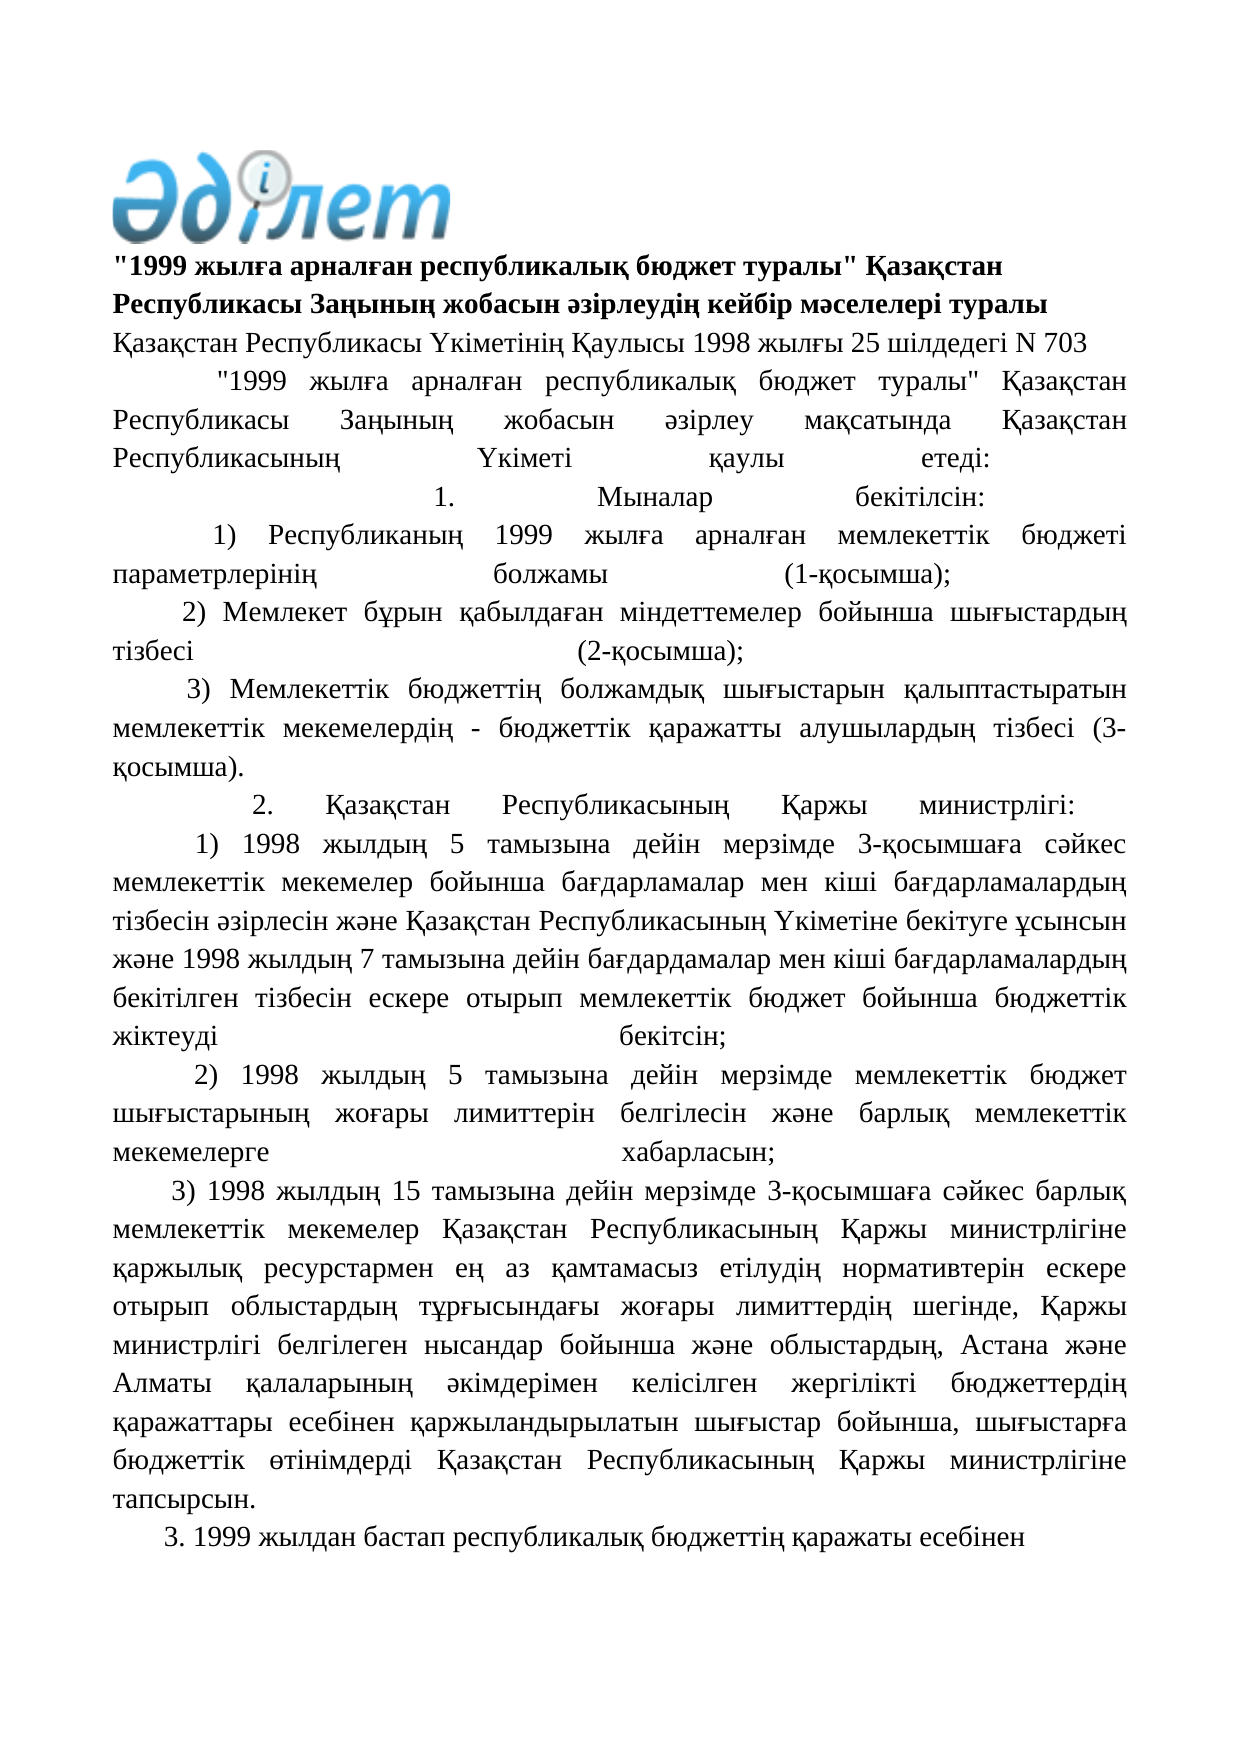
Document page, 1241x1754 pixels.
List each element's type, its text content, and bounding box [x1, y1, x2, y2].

text "1999 жылға арналған республикалық бюджет туралы" Қазақстан Республикасы Заңының жобасын әзiрлеу мақсатында Қазақстан Республикасының Үкiметi қаулы етедi: 1. Мыналар бекiтiлсiн: 1) Республиканың 1999 жылға арналған мемлекеттiк бюджетi параметрлерiнiң болжамы (1-қосымша); 2) Мемлекет бұрын қабылдаған мiндеттемелер бойынша шығыстардың тiзбесi (2-қосымша); 3) Мемлекеттiк бюджеттiң болжамдық шығыстарын қалыптастыратын мемлекеттiк мекемелердiң - бюджеттiк қаражатты алушылардың тiзбесi (3-қосымша). 2. Қазақстан Республикасының Қаржы министрлiгi: 1) 1998 жылдың 5 тамызына дейiн мерзiмде 3-қосымшаға сәйкес мемлекеттiк мекемелер бойынша бағдарламалар мен кiшi бағдарламалардың тiзбесiн әзiрлесiн және Қазақстан Республикасының Үкiметiне бекiтуге ұсынсын және 1998 жылдың 7 тамызына дейiн бағдардамалар мен кiшi бағдарламалардың бекiтiлген тiзбесiн ескере отырып мемлекеттiк бюджет бойынша бюджеттiк жiктеудi бекiтсiн; 2) 1998 жылдың 5 тамызына дейiн мерзiмде мемлекеттiк бюджет шығыстарының жоғары лимиттерiн белгiлесiн және барлық мемлекеттiк мекемелерге хабарласын; 3) 1998 жылдың 15 тамызына дейiн мерзiмде 3-қосымшаға сәйкес барлық мемлекеттiк мекемелер Қазақстан Республикасының Қаржы министрлiгiне қаржылық ресурстармен ең аз қамтамасыз етiлудiң нормативтерiн ескере отырып облыстардың тұрғысындағы жоғары лимиттердiң шегiнде, Қаржы министрлiгi белгiлеген нысандар бойынша және облыстардың, Астана және Алматы қалаларының әкiмдерiмен келiсiлген жергiлiктi бюджеттердiң қаражаттары есебiнен қаржыландырылатын шығыстар бойынша, шығыстарға бюджеттiк өтiнiмдердi Қазақстан Республикасының Қаржы министрлiгiне тапсырсын. 3. 1999 жылдан бастап республикалық бюджеттiң қаражаты есебiнен [112, 363, 1128, 1553]
text "1999 жылға арналған республикалық бюджет туралы" Қазақстан Республикасы Заңының жобасын әзiрлеудiң кейбiр мәселелерi туралы [112, 248, 1128, 320]
text Қазақстан Республикасы Үкiметiнiң Қаулысы 1998 жылғы 25 шiлдедегi N 703 [112, 325, 1128, 358]
picture [112, 150, 451, 244]
